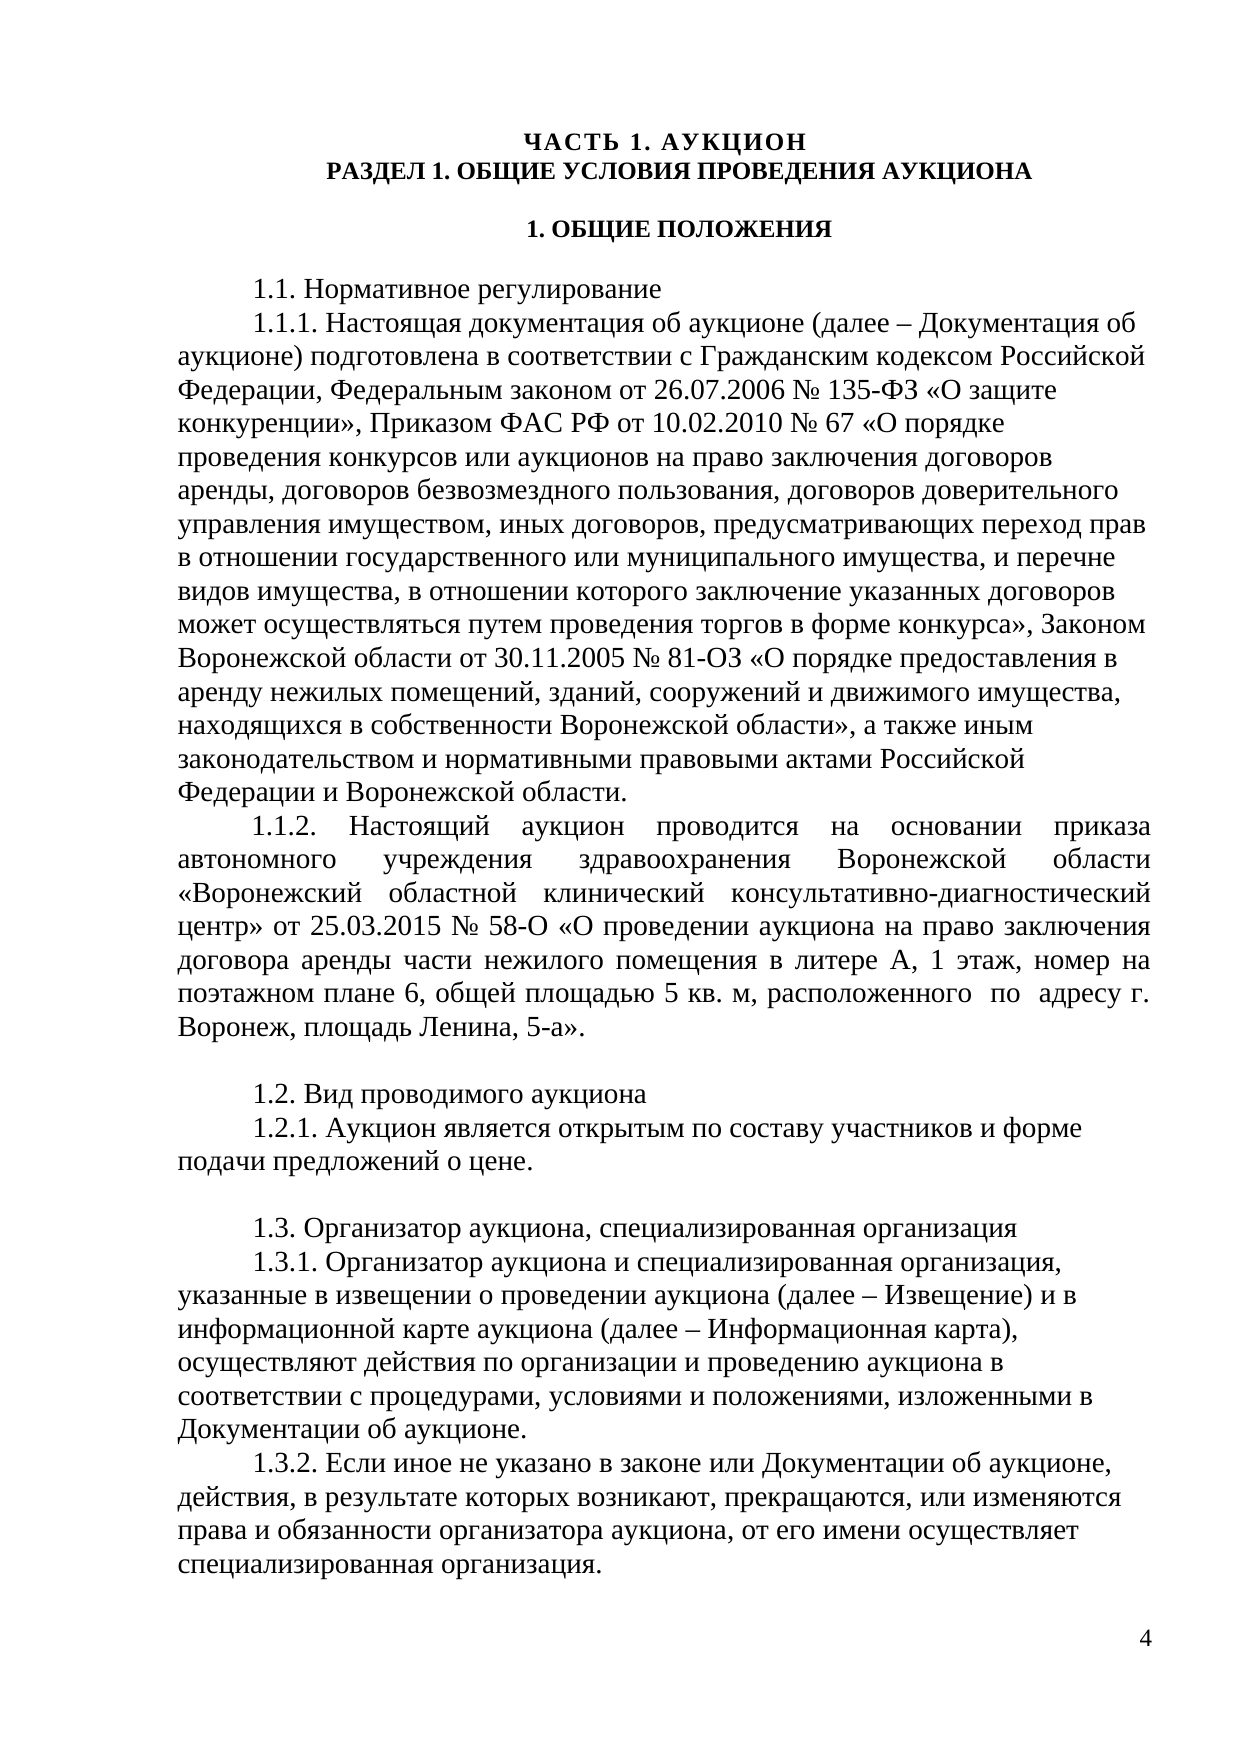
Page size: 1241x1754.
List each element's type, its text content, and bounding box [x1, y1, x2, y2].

text 1.1. Нормативное регулирование [177, 271, 1152, 305]
text 1.2.1. Аукцион является открытым по составу участников и форме подачи предложений о цене. [177, 1110, 1152, 1177]
text 1.3. Организатор аукциона, специализированная организация [177, 1210, 1152, 1244]
text 1.1.2. Настоящий аукцион проводится на основании приказа автономного учреждения здравоохранения Воронежской области «Воронежский областной клинический консультативно-диагностический центр» от 25.03.2015 № 58-О «О проведении аукциона на право заключения договора аренды части нежилого помещения в литере А, 1 этаж, номер на поэтажном плане 6, общей площадью 5 кв. м, расположенного по адресу г. Воронеж, площадь Ленина, 5-а». [177, 808, 1152, 1043]
text ЧАСТЬ 1. АУКЦИОН [177, 127, 1152, 156]
text 1.3.1. Организатор аукциона и специализированная организация, указанные в извещении о проведении аукциона (далее – Извещение) и в информационной карте аукциона (далее – Информационная карта), осуществляют действия по организации и проведению аукциона в соответствии с процедурами, условиями и положениями, изложенными в Документации об аукционе. [177, 1244, 1152, 1445]
list 1. ОБЩИЕ ПОЛОЖЕНИЯ [177, 214, 1152, 242]
text 1.2. Вид проводимого аукциона [177, 1076, 1152, 1110]
subtitle РАЗДЕЛ 1. ОБЩИЕ УСЛОВИЯ ПРОВЕДЕНИЯ АУКЦИОНА [177, 156, 1152, 185]
text 1.1.1. Настоящая документация об аукционе (далее – Документация об аукционе) подготовлена в соответствии с Гражданским кодексом Российской Федерации, Федеральным законом от 26.07.2006 № 135-ФЗ «О защите конкуренции», Приказом ФАС РФ от 10.02.2010 № 67 «О порядке проведения конкурсов или аукционов на право заключения договоров аренды, договоров безвозмездного пользования, договоров доверительного управления имуществом, иных договоров, предусматривающих переход прав в отношении государственного или муниципального имущества, и перечне видов имущества, в отношении которого заключение указанных договоров может осуществляться путем проведения торгов в форме конкурса», Законом Воронежской области от 30.11.2005 № 81-ОЗ «О порядке предоставления в аренду нежилых помещений, зданий, сооружений и движимого имущества, находящихся в собственности Воронежской области», а также иным законодательством и нормативными правовыми актами Российской Федерации и Воронежской области. [177, 305, 1152, 808]
text 1.3.2. Если иное не указано в законе или Документации об аукционе, действия, в результате которых возникают, прекращаются, или изменяются права и обязанности организатора аукциона, от его имени осуществляет специализированная организация. [177, 1445, 1152, 1579]
